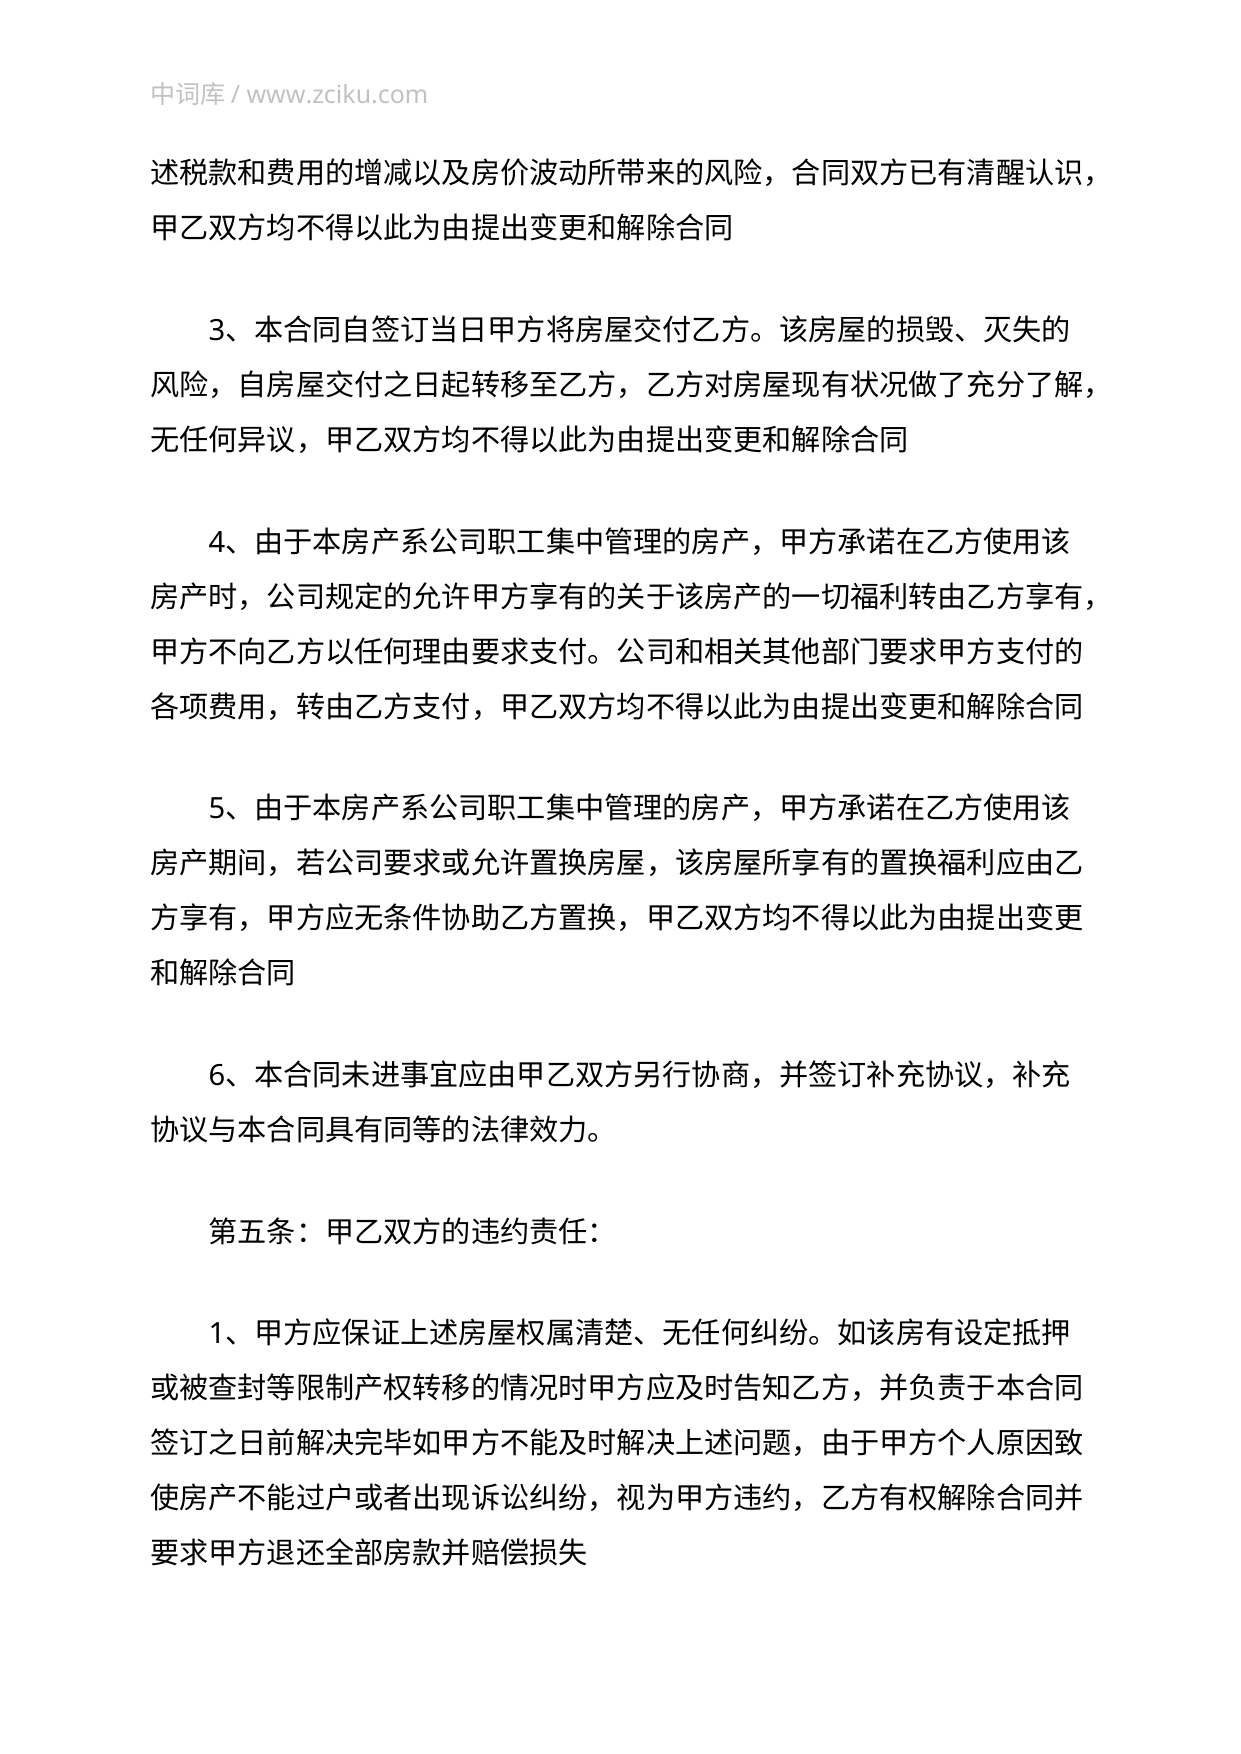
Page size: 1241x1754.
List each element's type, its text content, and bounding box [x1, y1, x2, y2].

text 4、由于本房产系公司职工集中管理的房产，甲方承诺在乙方使用该房产时，公司规定的允许甲方享有的关于该房产的一切福利转由乙方享有，甲方不向乙方以任何理由要求支付。公司和相关其他部门要求甲方支付的各项费用，转由乙方支付，甲乙双方均不得以此为由提出变更和解除合同 [150, 518, 1090, 725]
text 6、本合同未进事宜应由甲乙双方另行协商，并签订补充协议，补充协议与本合同具有同等的法律效力。 [150, 1051, 1090, 1149]
text 5、由于本房产系公司职工集中管理的房产，甲方承诺在乙方使用该房产期间，若公司要求或允许置换房屋，该房屋所享有的置换福利应由乙方享有，甲方应无条件协助乙方置换，甲乙双方均不得以此为由提出变更和解除合同 [150, 785, 1090, 992]
text 3、本合同自签订当日甲方将房屋交付乙方。该房屋的损毁、灭失的风险，自房屋交付之日起转移至乙方，乙方对房屋现有状况做了充分了解，无任何异议，甲乙双方均不得以此为由提出变更和解除合同 [150, 307, 1090, 459]
text 1、甲方应保证上述房屋权属清楚、无任何纠纷。如该房有设定抵押或被查封等限制产权转移的情况时甲方应及时告知乙方，并负责于本合同签订之日前解决完毕如甲方不能及时解决上述问题，由于甲方个人原因致使房产不能过户或者出现诉讼纠纷，视为甲方违约，乙方有权解除合同并要求甲方退还全部房款并赔偿损失 [150, 1310, 1090, 1572]
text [150, 150, 1090, 247]
text 第五条：甲乙双方的违约责任： [150, 1208, 1090, 1251]
